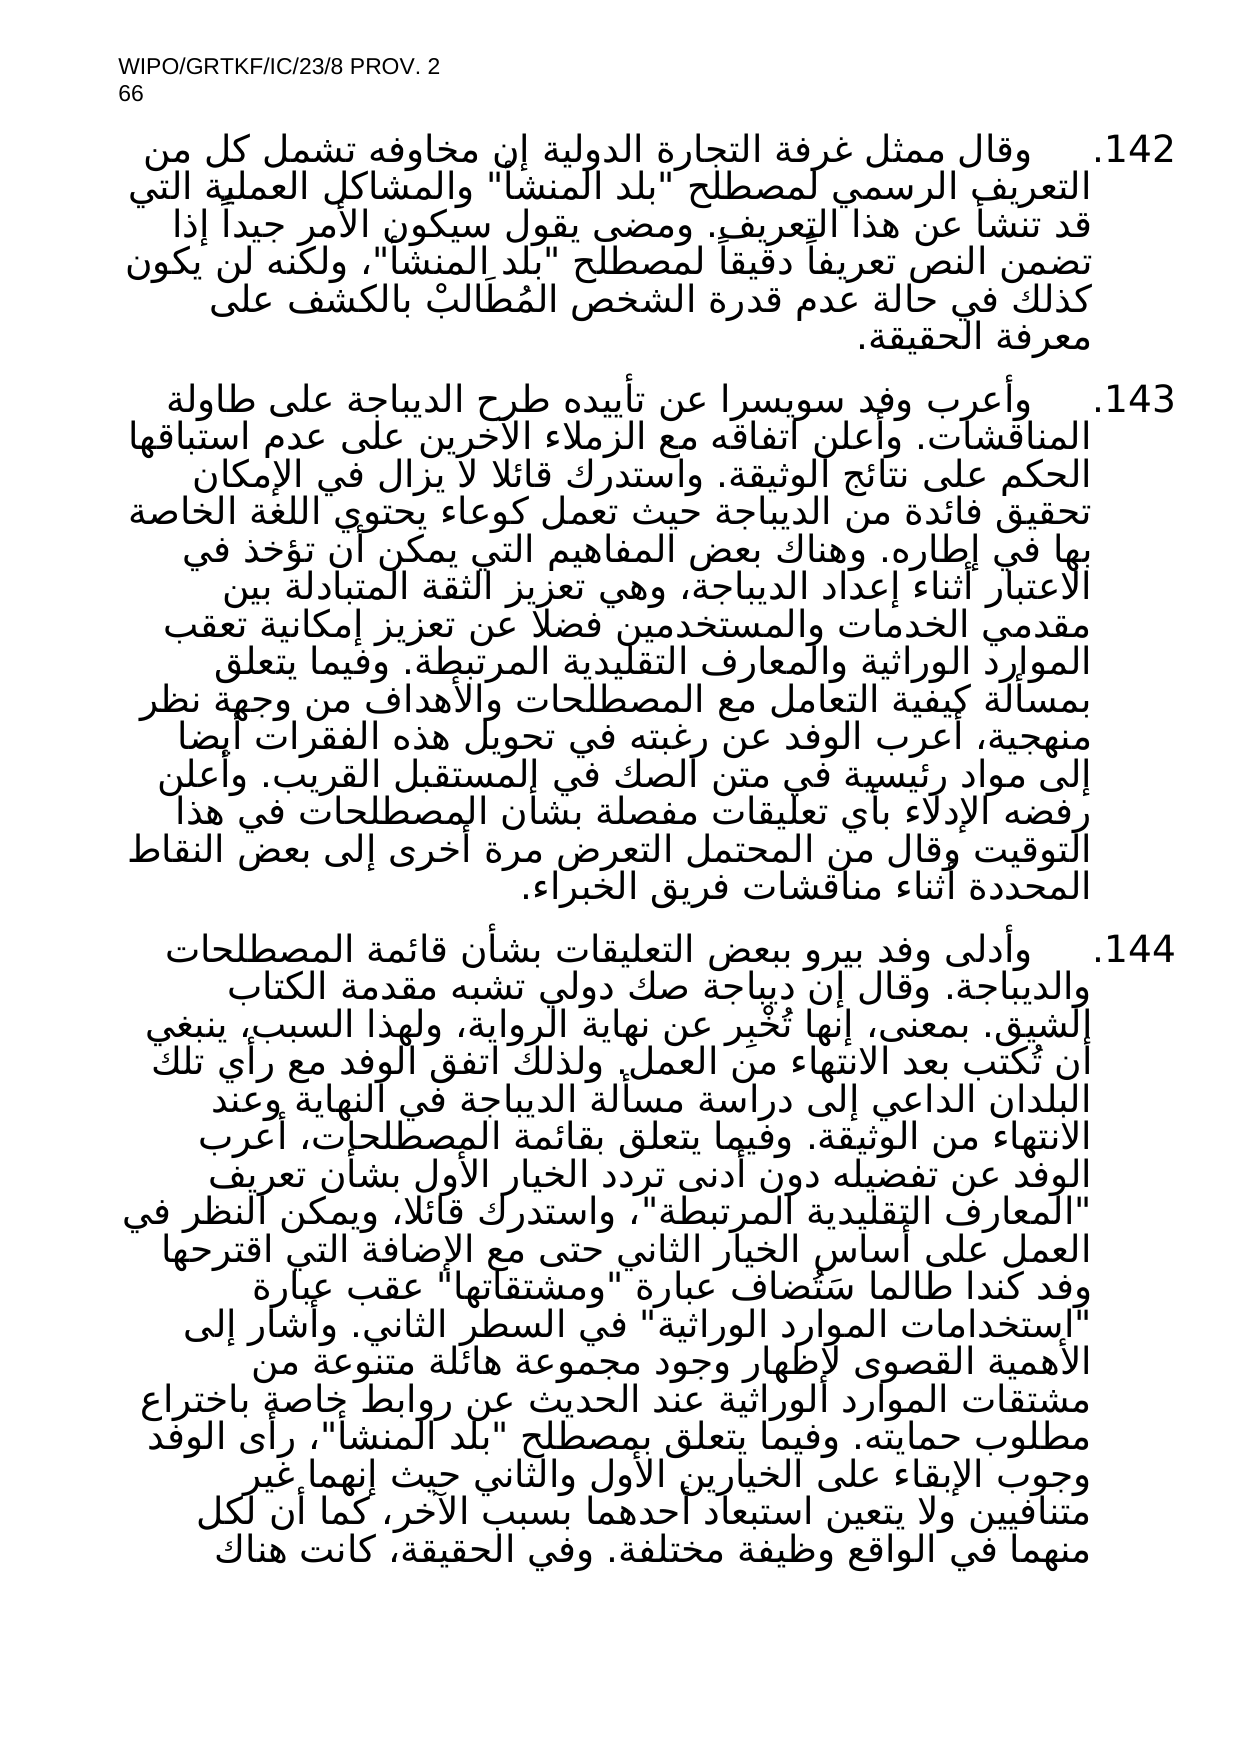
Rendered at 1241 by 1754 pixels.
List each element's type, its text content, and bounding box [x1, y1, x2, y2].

text وقال ممثل غرفة التجارة الدولية إن مخاوفه تشمل كل من التعريف الرسمي لمصطلح "بلد المنشأ" والمشاكل العملية التي قد تنشأ عن هذا التعريف. ومضى يقول سيكون الأمر جيداً إذا تضمن النص تعريفاً دقيقاً لمصطلح "بلد المنشأ"، ولكنه لن يكون كذلك في حالة عدم قدرة الشخص المُطَالبْ بالكشف على معرفة الحقيقة. [118, 132, 1092, 357]
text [118, 932, 1092, 1570]
text وأعرب وفد سويسرا عن تأييده طرح الديباجة على طاولة المناقشات. وأعلن اتفاقه مع الزملاء الآخرين على عدم استباقها الحكم على نتائج الوثيقة. واستدرك قائلا لا يزال في الإمكان تحقيق فائدة من الديباجة حيث تعمل كوعاء يحتوي اللغة الخاصة بها في إطاره. وهناك بعض المفاهيم التي يمكن أن تؤخذ في الاعتبار أثناء إعداد الديباجة، وهي تعزيز الثقة المتبادلة بين مقدمي الخدمات والمستخدمين فضلا عن تعزيز إمكانية تعقب الموارد الوراثية والمعارف التقليدية المرتبطة. وفيما يتعلق بمسألة كيفية التعامل مع المصطلحات والأهداف من وجهة نظر منهجية، أعرب الوفد عن رغبته في تحويل هذه الفقرات أيضا إلى مواد رئيسية في متن الصك في المستقبل القريب. وأعلن رفضه الإدلاء بأي تعليقات مفصلة بشأن المصطلحات في هذا التوقيت وقال من المحتمل التعرض مرة أخرى إلى بعض النقاط المحددة أثناء مناقشات فريق الخبراء. [118, 382, 1092, 907]
